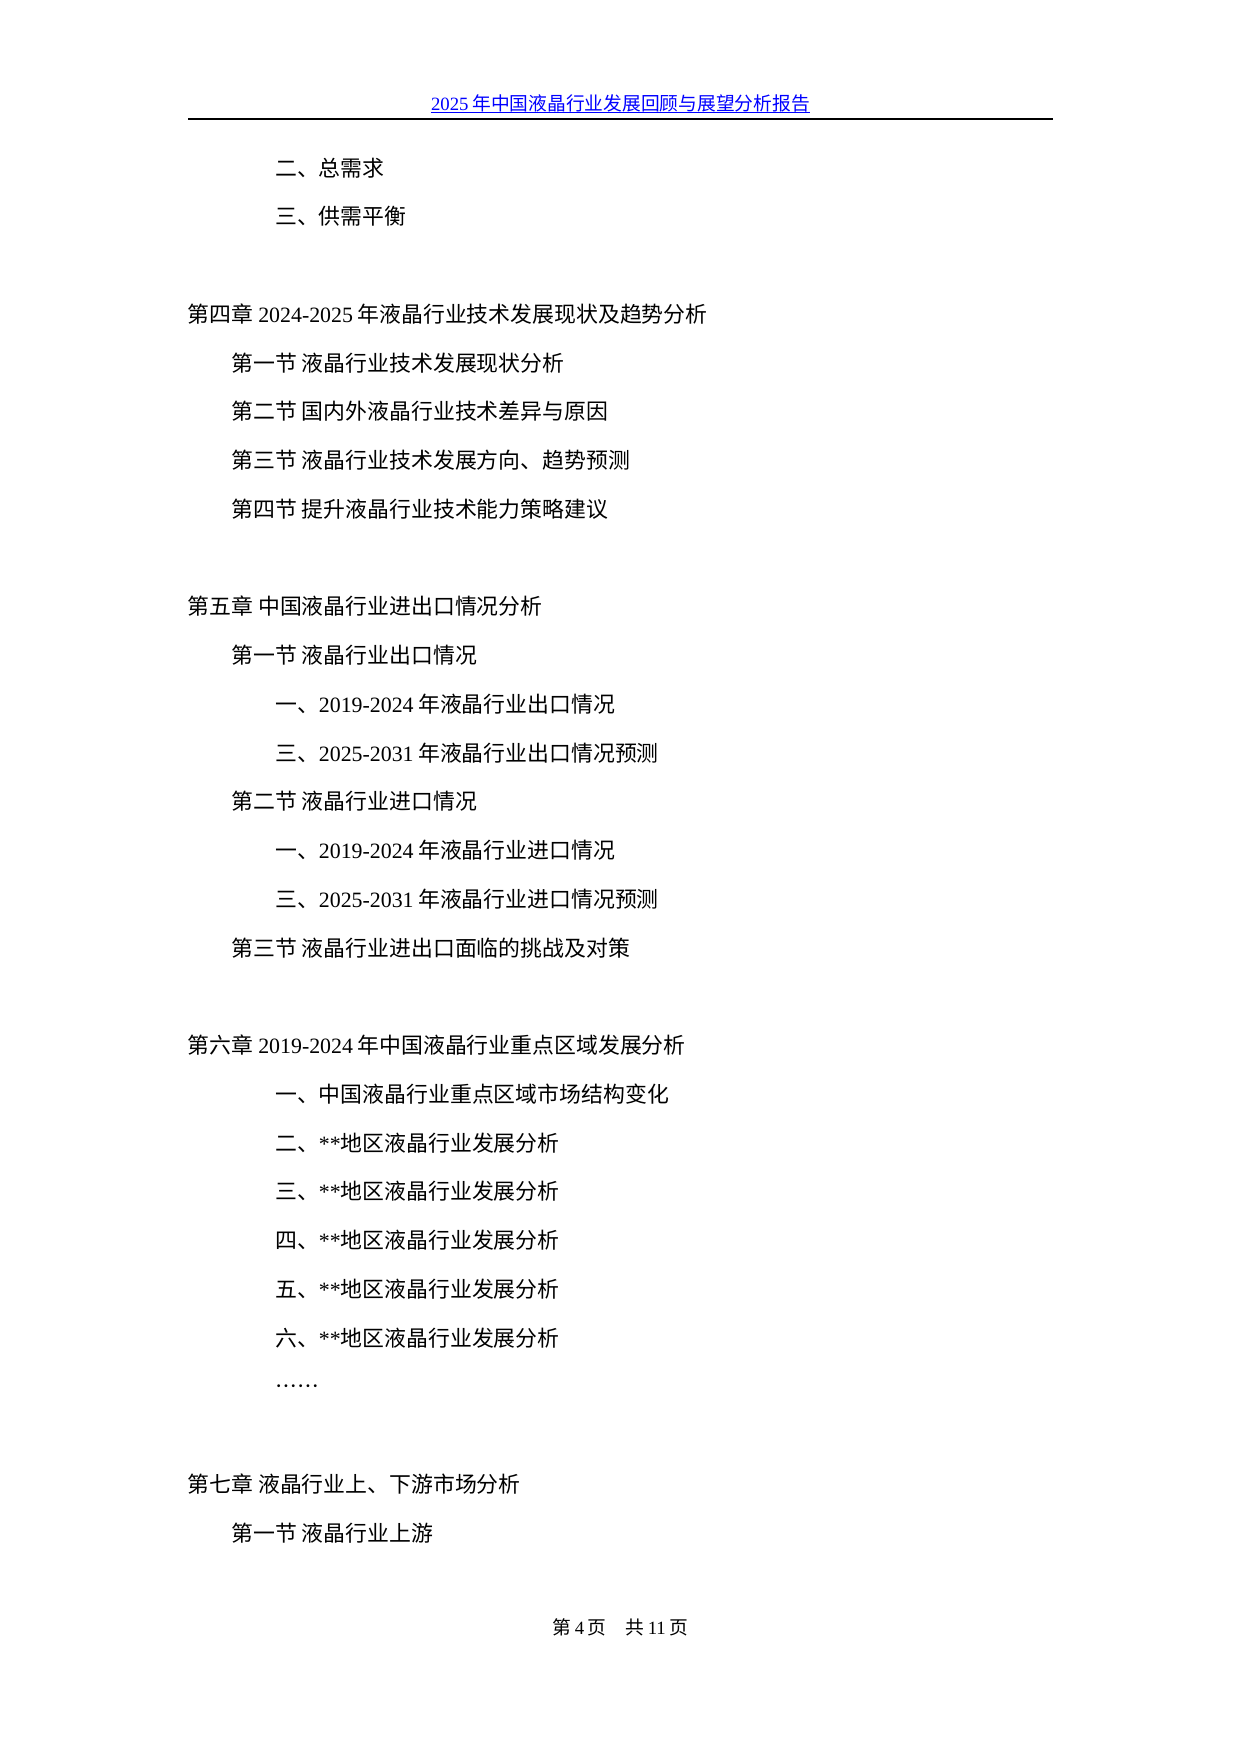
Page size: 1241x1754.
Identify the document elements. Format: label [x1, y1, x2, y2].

text [187, 150, 1053, 1548]
